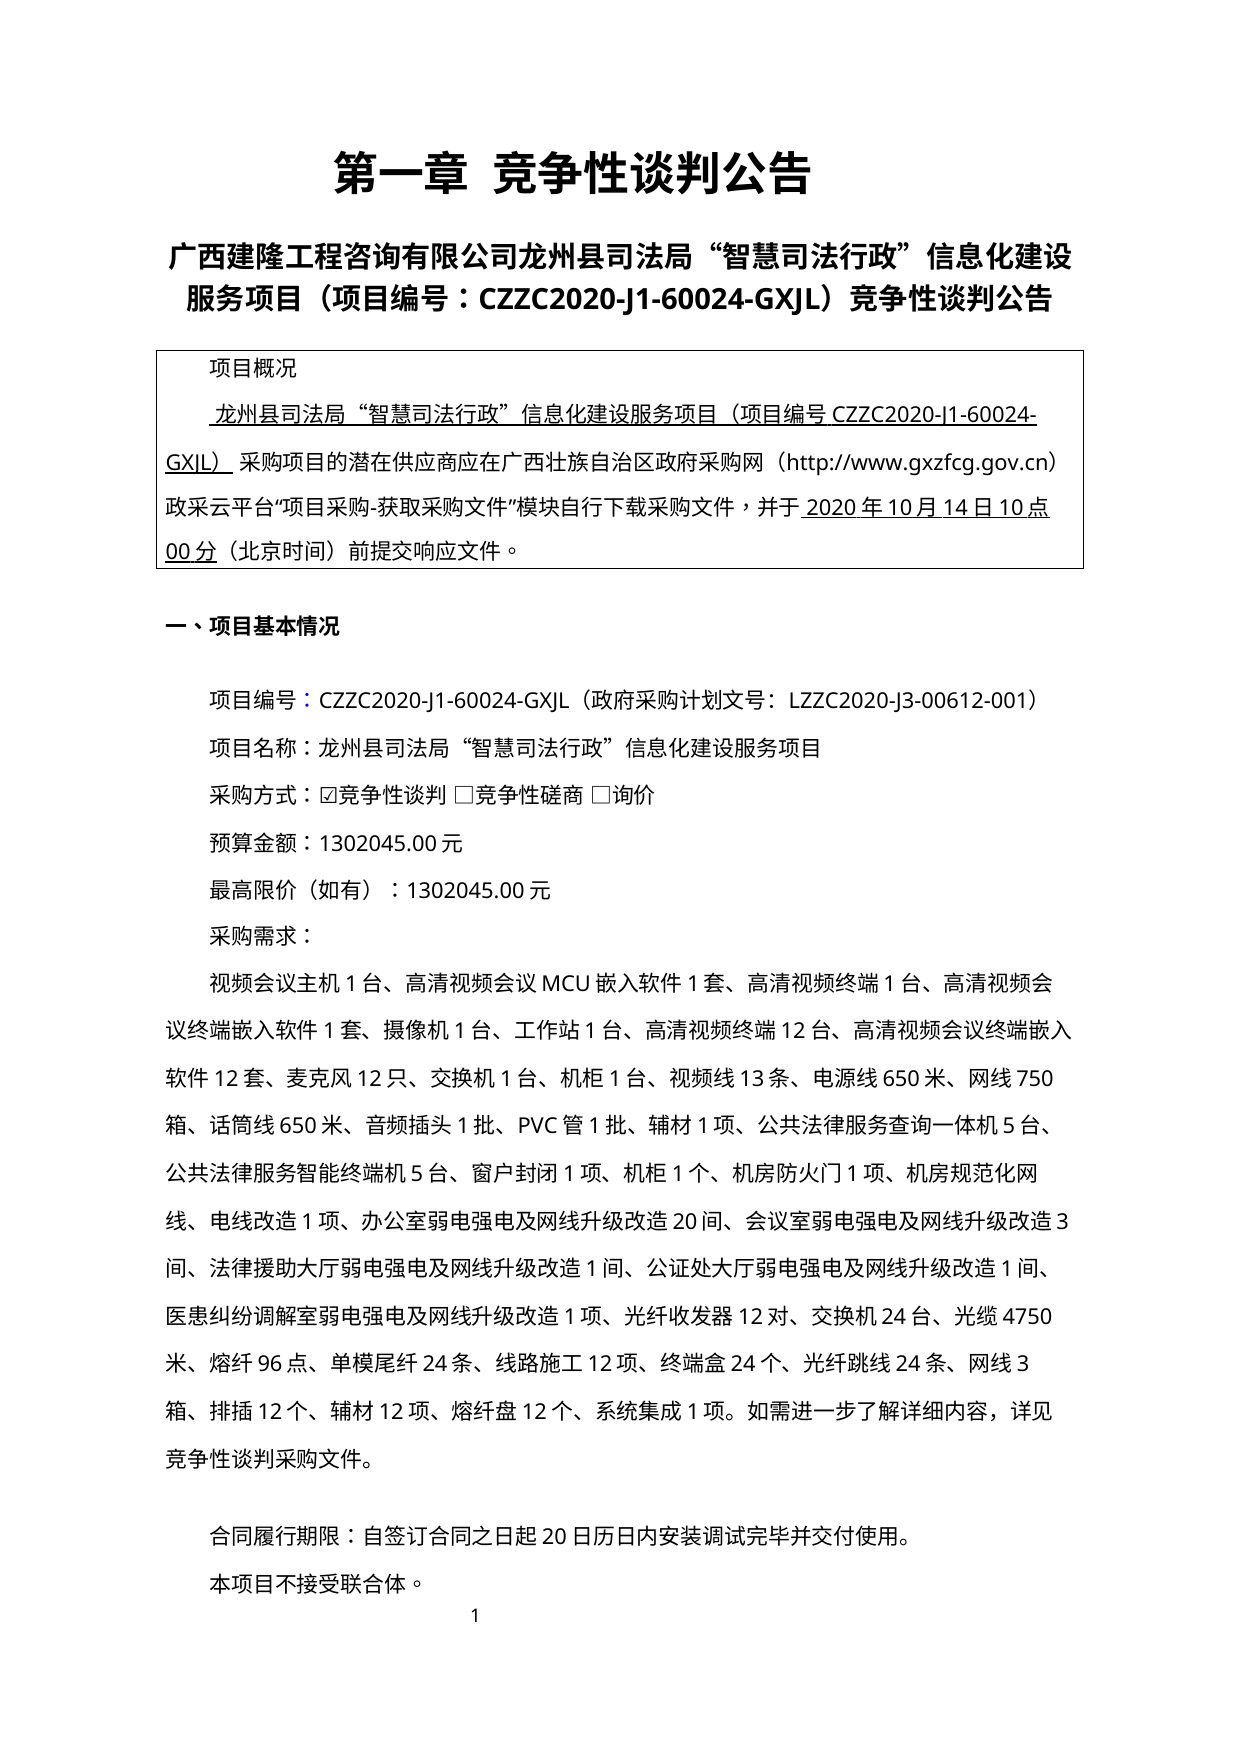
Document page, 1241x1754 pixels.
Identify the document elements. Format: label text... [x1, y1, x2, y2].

text 采购方式：☑竞争性谈判 □竞争性磋商 □询价 [165, 778, 1075, 810]
text 项目名称：龙州县司法局“智慧司法行政”信息化建设服务项目 [165, 731, 1075, 762]
subtitle 竞争性谈判公告 [192, 142, 953, 202]
text 项目编号：CZZC2020-J1-60024-GXJL（政府采购计划文号：LZZC2020-J3-00612-001） [165, 683, 1075, 715]
text 视频会议主机1台、高清视频会议MCU嵌入软件1套、高清视频终端1台、高清视频会议终端嵌入软件1套、摄像机1台、工作站1台、高清视频终端12台、高清视频会议终端嵌入软件12套、麦克风12只、交换机1台、机柜1台、视频线13条、电源线650米、网线750箱、话筒线650米、音频插头1批、PVC管1批、辅材1项、公共法律服务查询一体机5台、公共法律服务智能终端机5台、窗户封闭1项、机柜1个、机房防火门1项、机房规范化网线、电线改造1项、办公室弱电强电及网线升级改造20间、会议室弱电强电及网线升级改造3间、法律援助大厅弱电强电及网线升级改造1间、公证处大厅弱电强电及网线升级改造1间、医患纠纷调解室弱电强电及网线升级改造1项、光纤收发器12对、交换机24台、光缆4750米、熔纤96点、单模尾纤24条、线路施工12项、终端盒24个、光纤跳线24条、网线3箱、排插12个、辅材12项、熔纤盘12个、系统集成1项。如需进一步了解详细内容，详见竞争性谈判采购文件。 [165, 966, 1075, 1473]
text 广西建隆工程咨询有限公司龙州县司法局“智慧司法行政”信息化建设服务项目（项目编号：CZZC2020-J1-60024-GXJL）竞争性谈判公告 [165, 233, 1075, 318]
text 合同履行期限：自签订合同之日起20日历日内安装调试完毕并交付使用。 [165, 1519, 1075, 1551]
subtitle 一、项目基本情况 [165, 611, 1075, 641]
text 最高限价（如有）：1302045.00元 [165, 873, 1075, 905]
text 预算金额：1302045.00元 [165, 826, 1075, 857]
text 本项目不接受联合体。 [165, 1567, 1075, 1598]
text 龙州县司法局“智慧司法行政”信息化建设服务项目（项目编号CZZC2020-J1-60024-GXJL） 采购项目的潜在供应商应在广西壮族自治区政府采购网（http://www.gxzfcg.gov.cn）政采云平台“项目采购-获取采购文件”模块自行下载采购文件，并于 2020年10月14日10点00分（北京时间）前提交响应文件。 [157, 394, 1083, 568]
text 采购需求： [165, 921, 1075, 951]
text 项目概况 [157, 351, 1083, 382]
